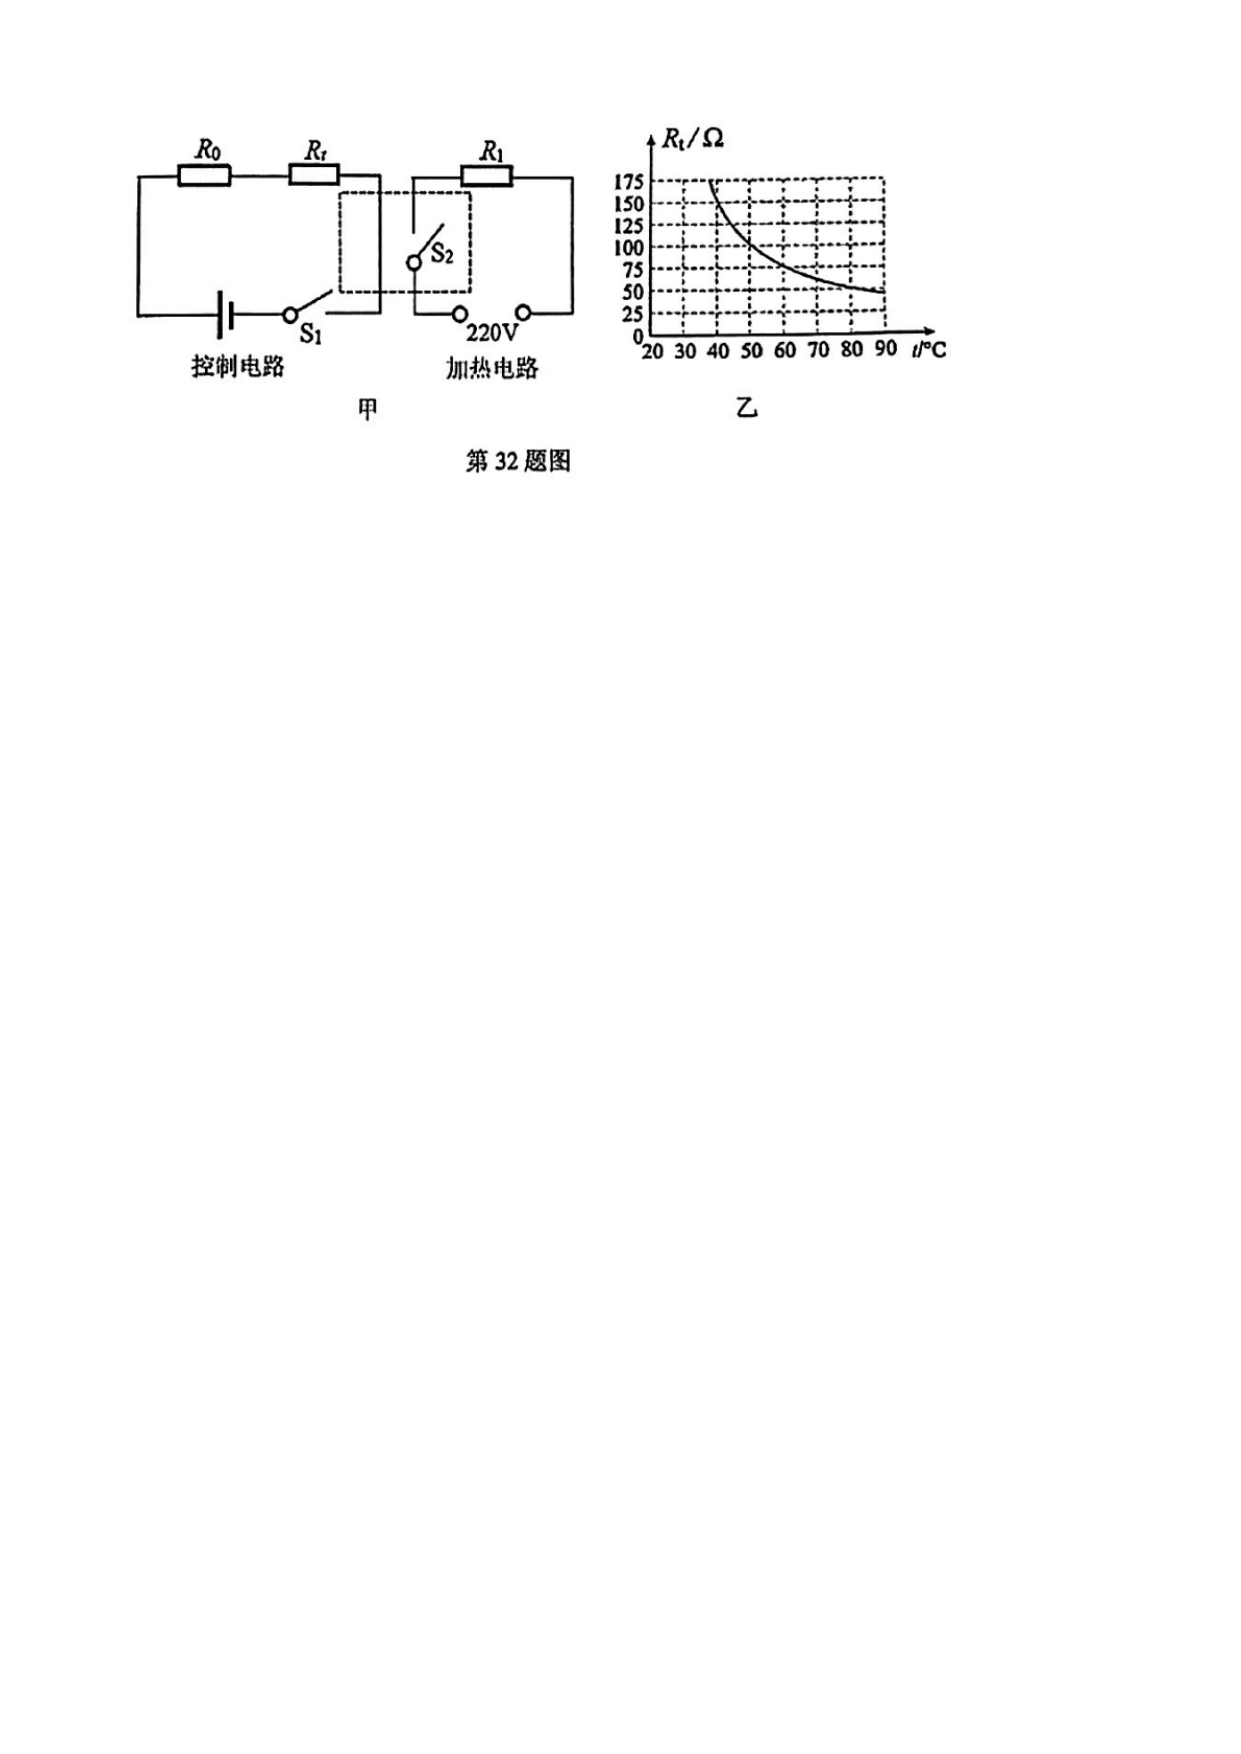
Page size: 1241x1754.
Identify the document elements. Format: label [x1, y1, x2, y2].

picture [106, 120, 970, 480]
